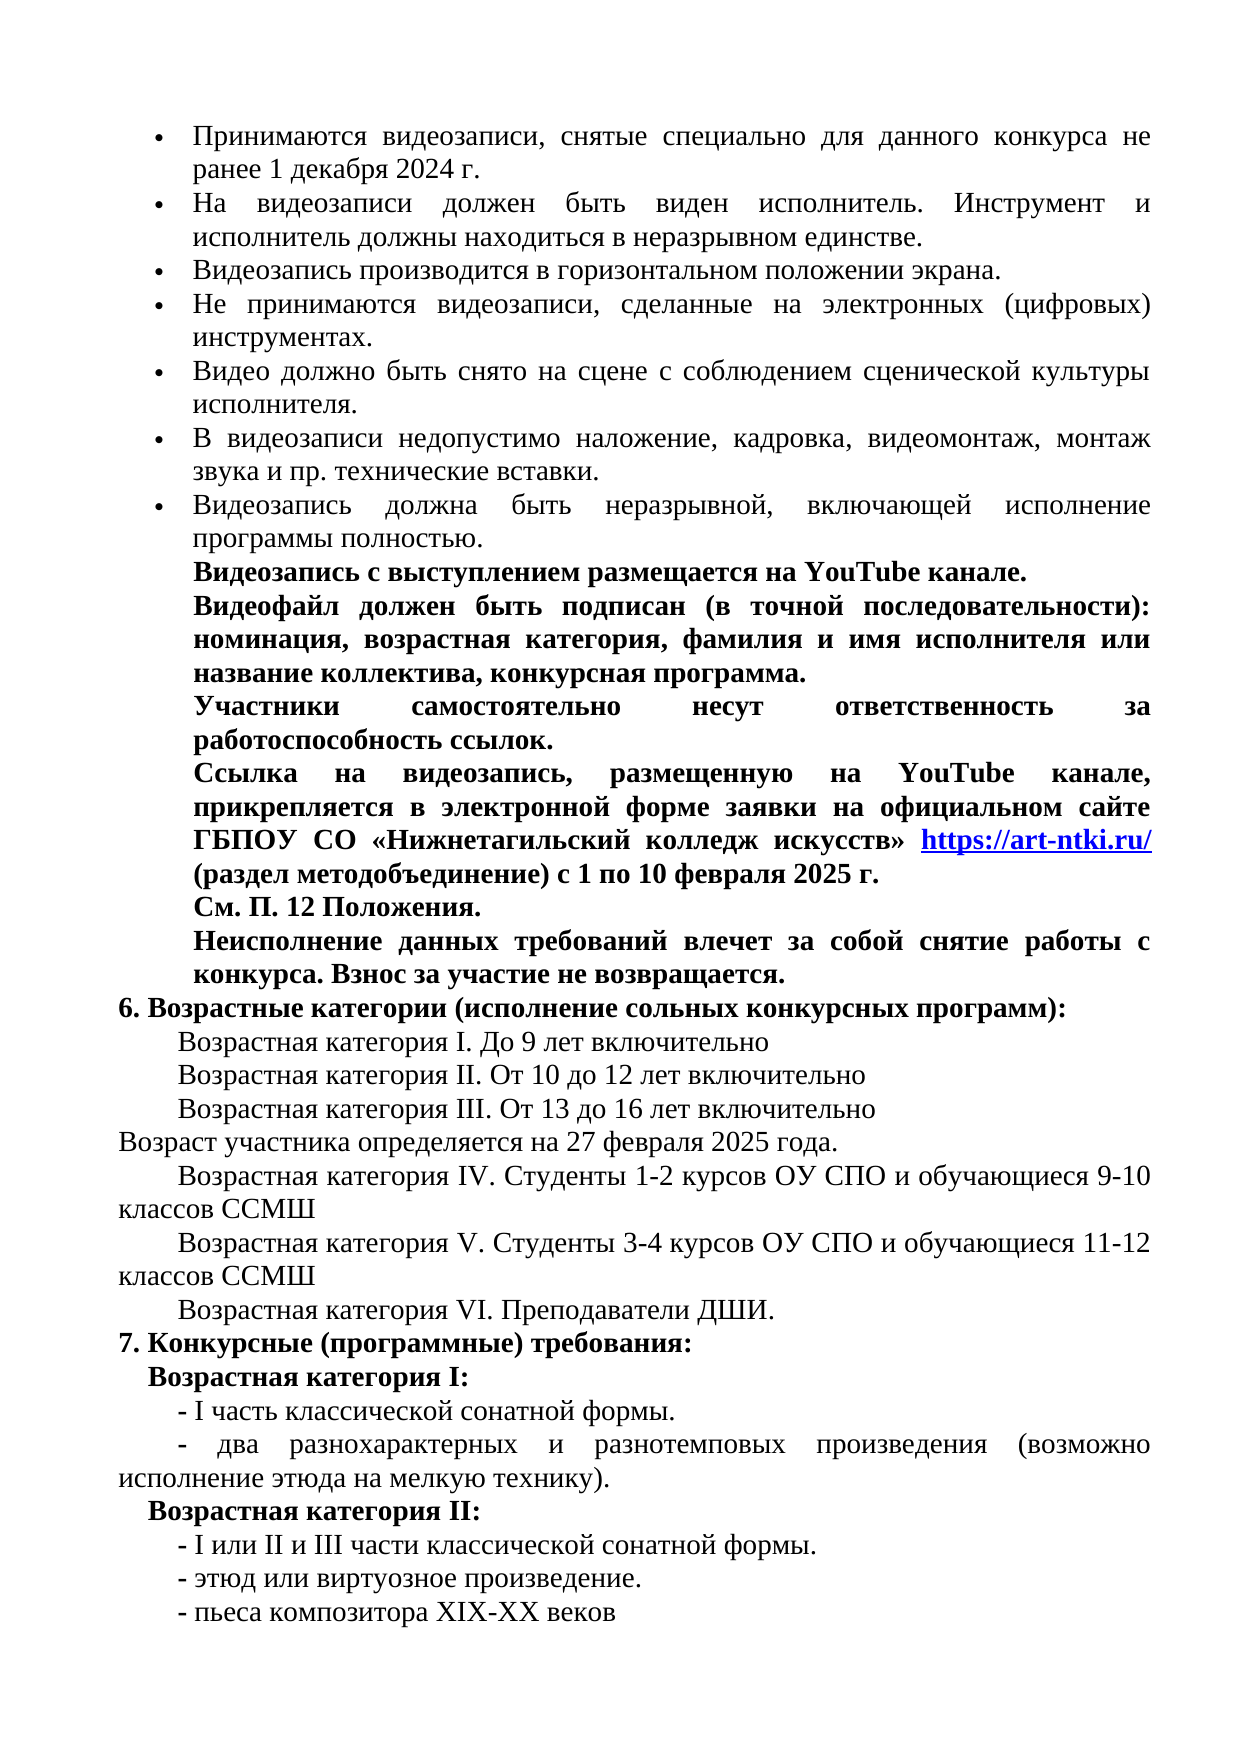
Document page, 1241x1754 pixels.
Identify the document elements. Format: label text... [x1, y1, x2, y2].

text Возрастная категория I: [118, 1359, 1152, 1393]
text Возрастная категория III. От 13 до 16 лет включительно [118, 1091, 1152, 1124]
text Видеозапись с выступлением размещается на YouTube канале. [193, 554, 1152, 588]
text См. П. 12 Положения. [193, 889, 1152, 923]
list Видеозапись производится в горизонтальном положении экрана. [155, 252, 1152, 286]
list Видеозапись должна быть неразрывной, включающей исполнение программы полностью. [155, 487, 1152, 554]
text 7. Конкурсные (программные) требования: [118, 1326, 1152, 1359]
text - два разнохарактерных и разнотемповых произведения (возможно исполнение этюда на мелкую технику). [118, 1426, 1152, 1493]
text Видеофайл должен быть подписан (в точной последовательности): номинация, возрастная категория, фамилия и имя исполнителя или название коллектива, конкурсная программа. [193, 588, 1152, 688]
text Неисполнение данных требований влечет за собой снятие работы с конкурса. Взнос за участие не возвращается. [193, 923, 1152, 990]
text Возрастная категория II: [118, 1493, 1152, 1527]
text Ссылка на видеозапись, размещенную на YouTube канале, прикрепляется в электронной форме заявки на официальном сайте ГБПОУ СО «Нижнетагильский колледж искусств» https://art-ntki.ru/ (раздел методобъединение) с 1 по 10 февраля 2025 г. [193, 755, 1152, 889]
text Возрастная категория I. До 9 лет включительно [118, 1024, 1152, 1057]
text Возраст участника определяется на 27 февраля 2025 года. [118, 1124, 1152, 1158]
list Принимаются видеозаписи, снятые специально для данного конкурса не ранее 1 декабря 2024 г. [155, 118, 1152, 185]
text 6. Возрастные категории (исполнение сольных конкурсных программ): [118, 990, 1152, 1024]
text Возрастная категория IV. Студенты 1-2 курсов ОУ СПО и обучающиеся 9-10 классов ССМШ [118, 1158, 1152, 1225]
text - пьеса композитора XIX-XX веков [118, 1594, 1152, 1627]
text Возрастная категория V. Студенты 3-4 курсов ОУ СПО и обучающиеся 11-12 классов ССМШ [118, 1225, 1152, 1292]
list Не принимаются видеозаписи, сделанные на электронных (цифровых) инструментах. [155, 286, 1152, 353]
list Видео должно быть снято на сцене с соблюдением сценической культуры исполнителя. [155, 353, 1152, 420]
text Возрастная категория VI. Преподаватели ДШИ. [118, 1292, 1152, 1326]
list На видеозаписи должен быть виден исполнитель. Инструмент и исполнитель должны находиться в неразрывном единстве. [155, 185, 1152, 252]
text - I часть классической сонатной формы. [118, 1393, 1152, 1426]
text - этюд или виртуозное произведение. [118, 1560, 1152, 1594]
list В видеозаписи недопустимо наложение, кадровка, видеомонтаж, монтаж звука и пр. технические вставки. [155, 420, 1152, 487]
text Возрастная категория II. От 10 до 12 лет включительно [118, 1057, 1152, 1091]
text - I или II и III части классической сонатной формы. [118, 1527, 1152, 1560]
text Участники самостоятельно несут ответственность за работоспособность ссылок. [193, 688, 1152, 755]
